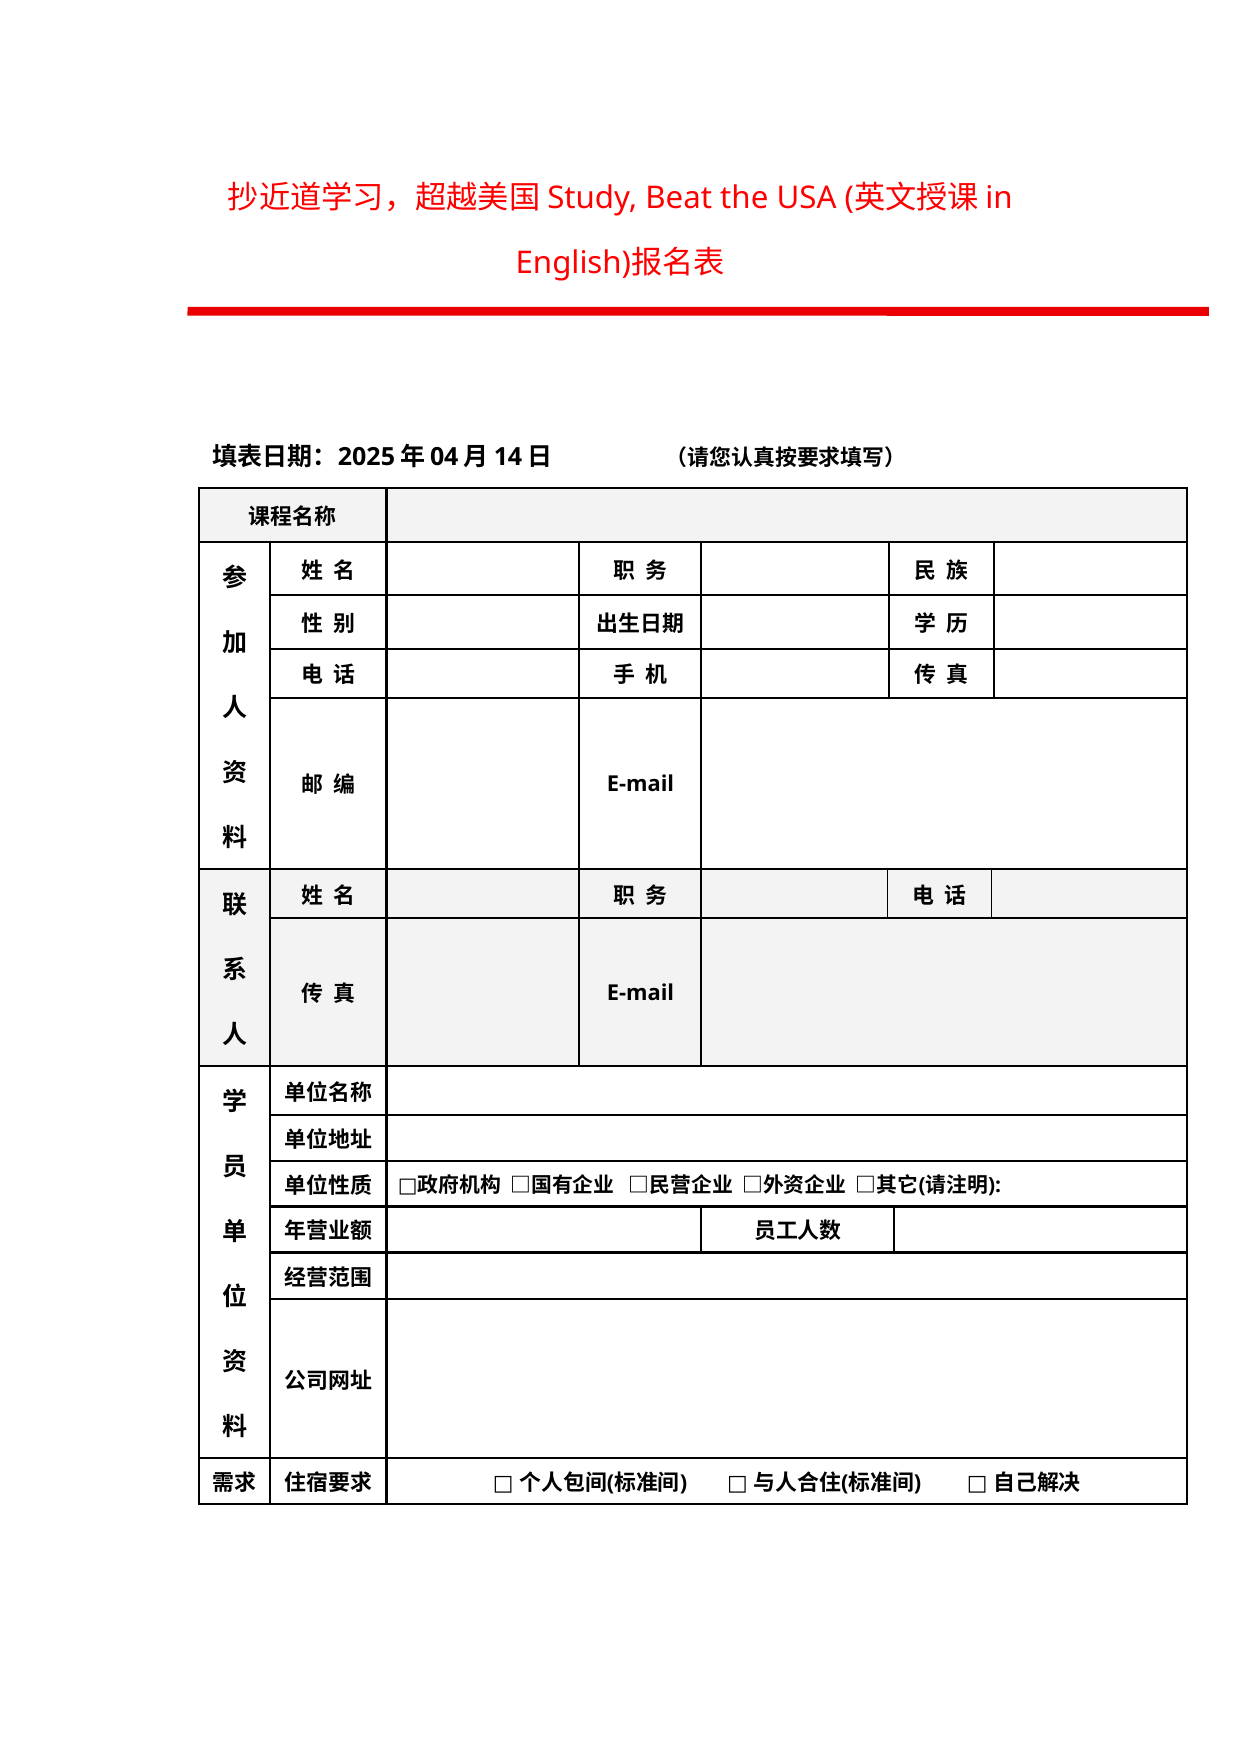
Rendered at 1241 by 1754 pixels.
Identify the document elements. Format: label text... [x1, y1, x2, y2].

table_cell 传 真 [271, 919, 385, 1065]
text 填表日期：2025年04月14日 （请您认真按要求填写） [187, 422, 1053, 487]
table_cell [388, 870, 578, 917]
table_cell [388, 1300, 1186, 1457]
table_cell 邮 编 [271, 699, 385, 868]
table_cell 职 务 [580, 543, 700, 594]
table_cell 员工人数 [702, 1208, 893, 1251]
table_cell [388, 543, 578, 594]
table_cell 联 系 人 [200, 870, 269, 1065]
table_cell [388, 1067, 1186, 1114]
table_cell 电 话 [271, 650, 385, 697]
table_cell E-mail [580, 699, 700, 868]
table_cell 单位性质 [271, 1162, 385, 1205]
table_cell 单位名称 [271, 1067, 385, 1114]
table_cell 姓 名 [271, 870, 385, 917]
table_cell [702, 650, 888, 697]
table_header [388, 489, 1186, 541]
table_cell [995, 596, 1186, 647]
table_cell 职 务 [580, 870, 700, 917]
table_cell 住宿要求 [271, 1459, 385, 1503]
table_cell 学 员 单 位 资 料 [200, 1067, 269, 1457]
table_header 课程名称 [200, 489, 385, 541]
table_cell 公司网址 [271, 1300, 385, 1457]
table_cell 参加人资料 [200, 543, 269, 868]
table_cell 年营业额 [271, 1208, 385, 1251]
table_cell [388, 650, 578, 697]
table_cell [702, 699, 1186, 868]
table_cell 出生日期 [580, 596, 700, 647]
table_cell 姓 名 [271, 543, 385, 594]
table_cell 学 历 [890, 596, 993, 647]
table_cell 手 机 [580, 650, 700, 697]
table_cell □政府机构 □国有企业 □民营企业 □外资企业 □其它(请注明): [388, 1162, 1186, 1205]
table_cell [702, 919, 1186, 1065]
table_cell [992, 870, 1186, 917]
table_cell [388, 919, 578, 1065]
table_cell 单位地址 [271, 1116, 385, 1160]
table_cell 民 族 [890, 543, 993, 594]
table_cell 性 别 [271, 596, 385, 647]
table_cell [995, 543, 1186, 594]
table_cell 电 话 [888, 870, 991, 917]
table_cell [388, 699, 578, 868]
text 抄近道学习，超越美国 Study, Beat the USA (英文授课in English)报名表 [187, 162, 1053, 292]
table_cell [702, 870, 887, 917]
table_cell 需求 [200, 1459, 269, 1503]
table_cell [388, 596, 578, 647]
table_cell □ 个人包间(标准间) □ 与人合住(标准间) □ 自己解决 [388, 1459, 1186, 1503]
table_cell [702, 596, 888, 647]
table_cell E-mail [580, 919, 700, 1065]
table_cell 传 真 [890, 650, 993, 697]
table_cell [388, 1116, 1186, 1160]
table_cell [995, 650, 1186, 697]
table_cell [895, 1208, 1186, 1251]
table_cell [702, 543, 888, 594]
table_cell [388, 1208, 700, 1251]
table_cell 经营范围 [271, 1254, 385, 1298]
table_cell [388, 1254, 1186, 1298]
